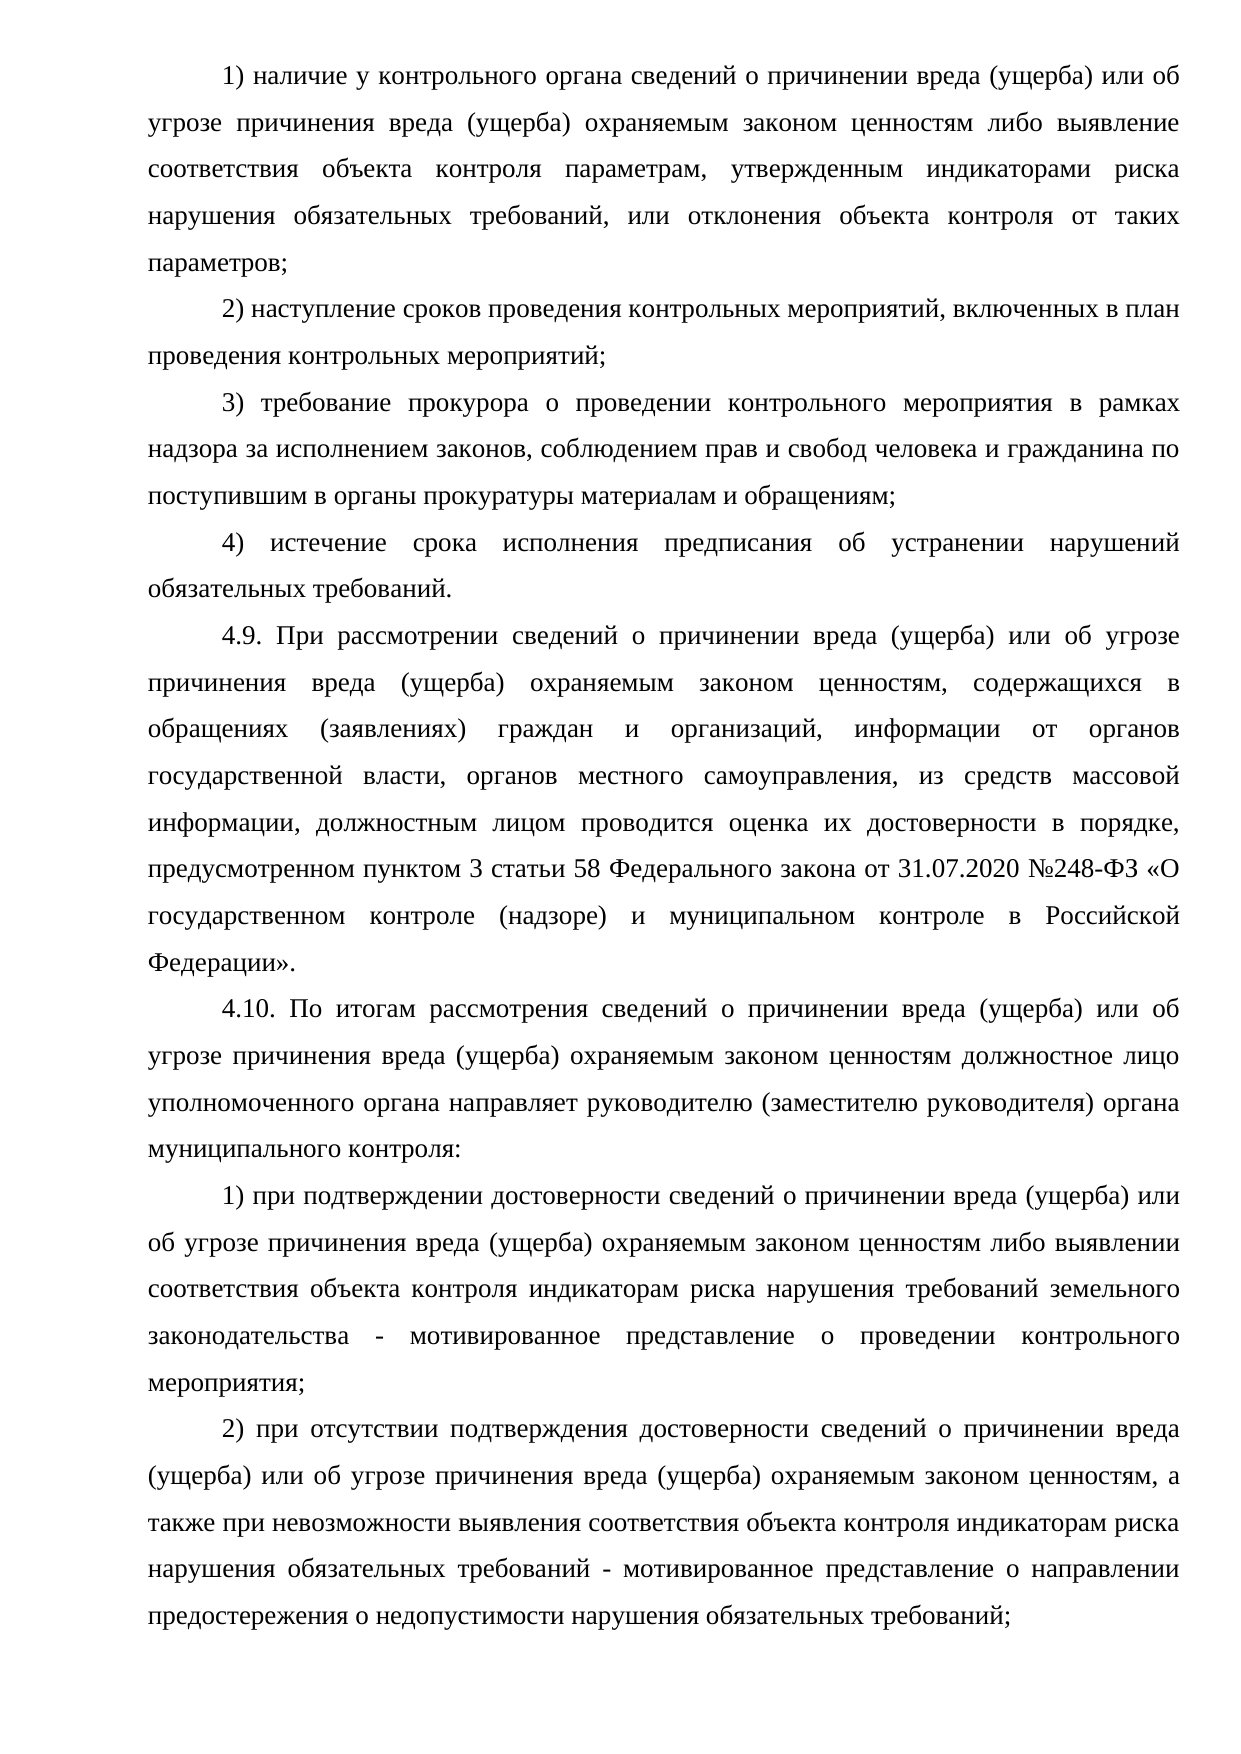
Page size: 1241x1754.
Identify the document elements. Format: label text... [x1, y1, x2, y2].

text 4.10. По итогам рассмотрения сведений о причинении вреда (ущерба) или об угрозе причинения вреда (ущерба) охраняемым законом ценностям должностное лицо уполномоченного органа направляет руководителю (заместителю руководителя) органа муниципального контроля: [148, 992, 1181, 1163]
text 2) наступление сроков проведения контрольных мероприятий, включенных в план проведения контрольных мероприятий; [148, 292, 1181, 370]
text 1) наличие у контрольного органа сведений о причинении вреда (ущерба) или об угрозе причинения вреда (ущерба) охраняемым законом ценностям либо выявление соответствия объекта контроля параметрам, утвержденным индикаторами риска нарушения обязательных требований, или отклонения объекта контроля от таких параметров; [148, 59, 1181, 277]
text 4) истечение срока исполнения предписания об устранении нарушений обязательных требований. [148, 526, 1181, 603]
text 3) требование прокурора о проведении контрольного мероприятия в рамках надзора за исполнением законов, соблюдением прав и свобод человека и гражданина по поступившим в органы прокуратуры материалам и обращениям; [148, 386, 1181, 510]
text 4.9. При рассмотрении сведений о причинении вреда (ущерба) или об угрозе причинения вреда (ущерба) охраняемым законом ценностям, содержащихся в обращениях (заявлениях) граждан и организаций, информации от органов государственной власти, органов местного самоуправления, из средств массовой информации, должностным лицом проводится оценка их достоверности в порядке, предусмотренном пунктом 3 статьи 58 Федерального закона от 31.07.2020 №248-ФЗ «О государственном контроле (надзоре) и муниципальном контроле в Российской Федерации». [148, 619, 1181, 977]
text 2) при отсутствии подтверждения достоверности сведений о причинении вреда (ущерба) или об угрозе причинения вреда (ущерба) охраняемым законом ценностям, а также при невозможности выявления соответствия объекта контроля индикаторам риска нарушения обязательных требований - мотивированное представление о направлении предостережения о недопустимости нарушения обязательных требований; [148, 1412, 1181, 1630]
text 1) при подтверждении достоверности сведений о причинении вреда (ущерба) или об угрозе причинения вреда (ущерба) охраняемым законом ценностям либо выявлении соответствия объекта контроля индикаторам риска нарушения требований земельного законодательства - мотивированное представление о проведении контрольного мероприятия; [148, 1179, 1181, 1397]
